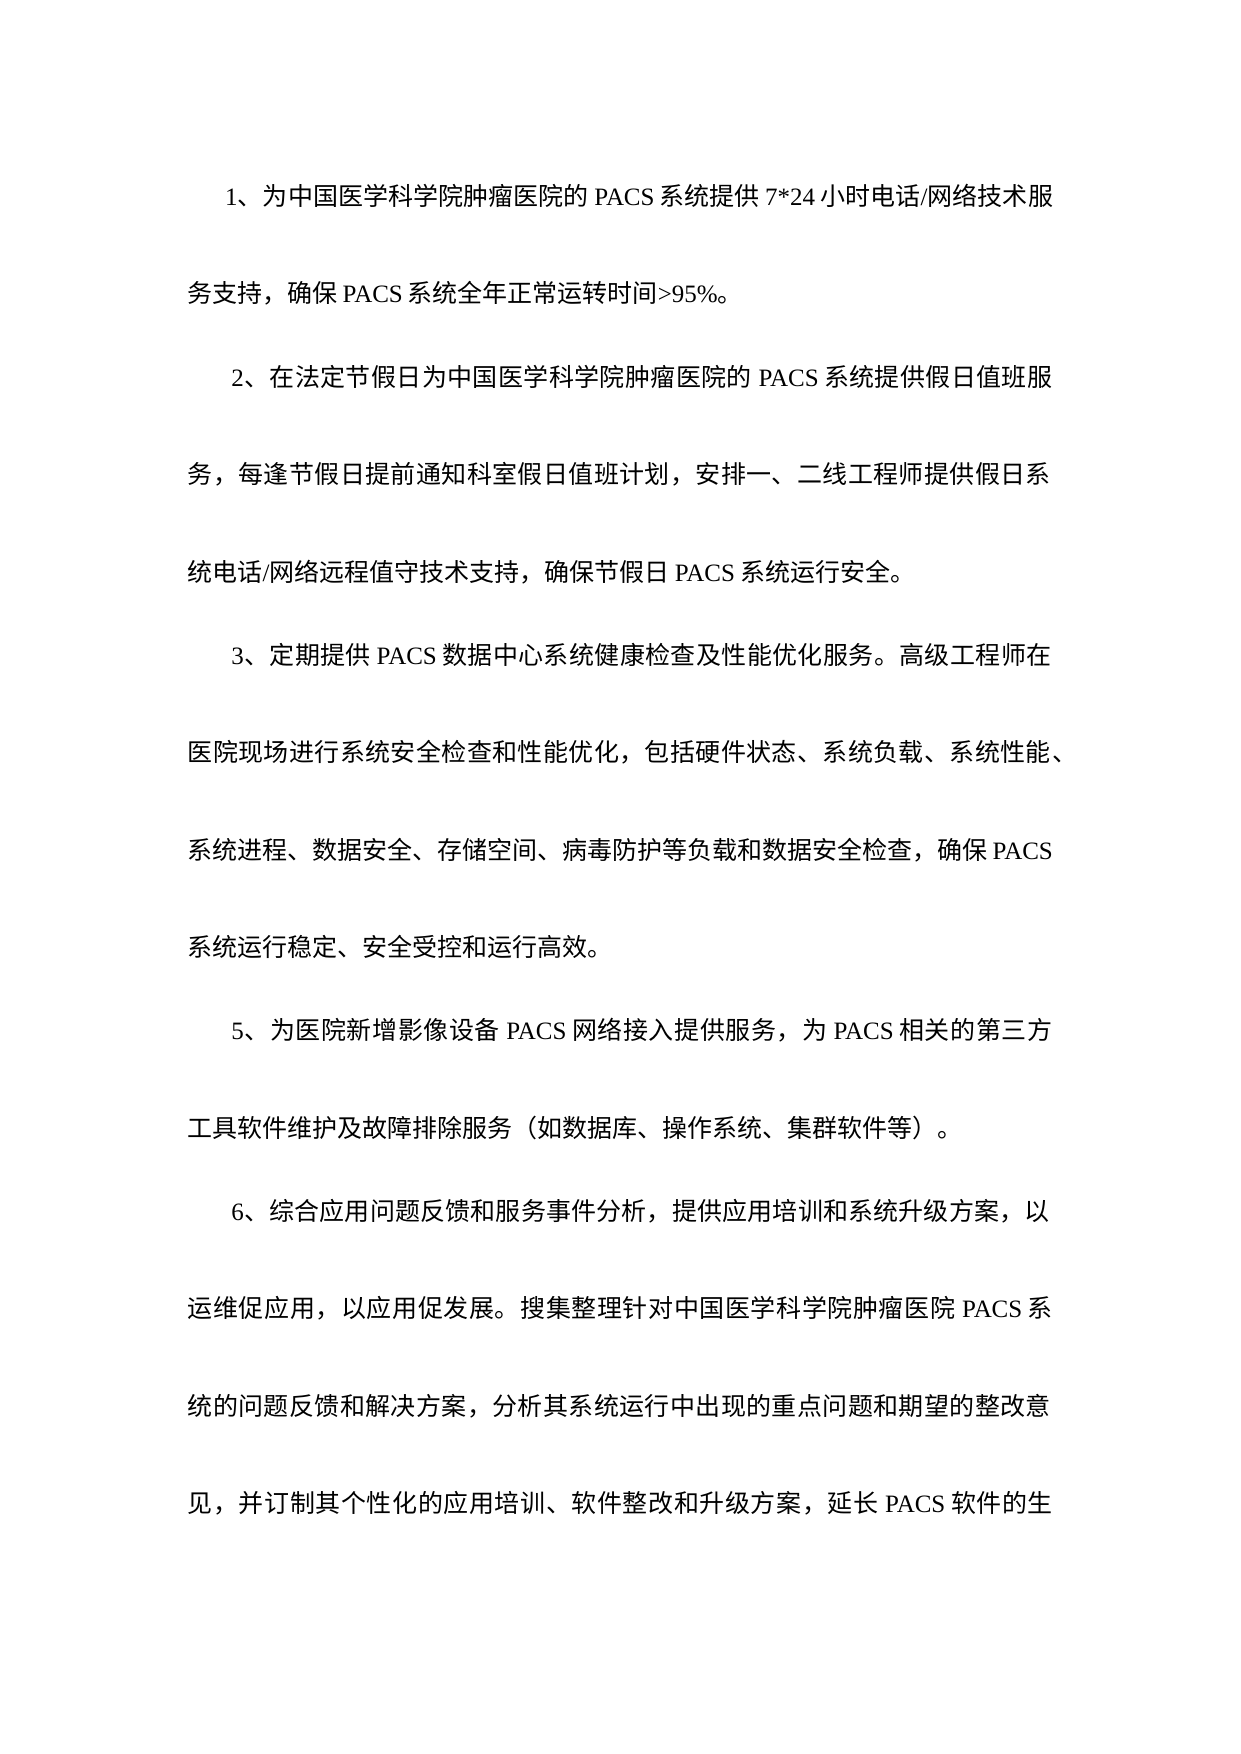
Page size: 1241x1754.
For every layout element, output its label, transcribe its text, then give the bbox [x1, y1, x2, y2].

text 5、为医院新增影像设备PACS网络接入提供服务，为PACS相关的第三方工具软件维护及故障排除服务（如数据库、操作系统、集群软件等）。 [187, 996, 1053, 1159]
text 2、在法定节假日为中国医学科学院肿瘤医院的PACS系统提供假日值班服务，每逢节假日提前通知科室假日值班计划，安排一、二线工程师提供假日系统电话/网络远程值守技术支持，确保节假日PACS系统运行安全。 [187, 343, 1053, 603]
text 3、定期提供PACS数据中心系统健康检查及性能优化服务。高级工程师在医院现场进行系统安全检查和性能优化，包括硬件状态、系统负载、系统性能、系统进程、数据安全、存储空间、病毒防护等负载和数据安全检查，确保PACS系统运行稳定、安全受控和运行高效。 [187, 621, 1053, 978]
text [187, 1177, 1053, 1534]
text 1、为中国医学科学院肿瘤医院的PACS系统提供7*24小时电话/网络技术服务支持，确保PACS系统全年正常运转时间>95%。 [187, 162, 1053, 324]
